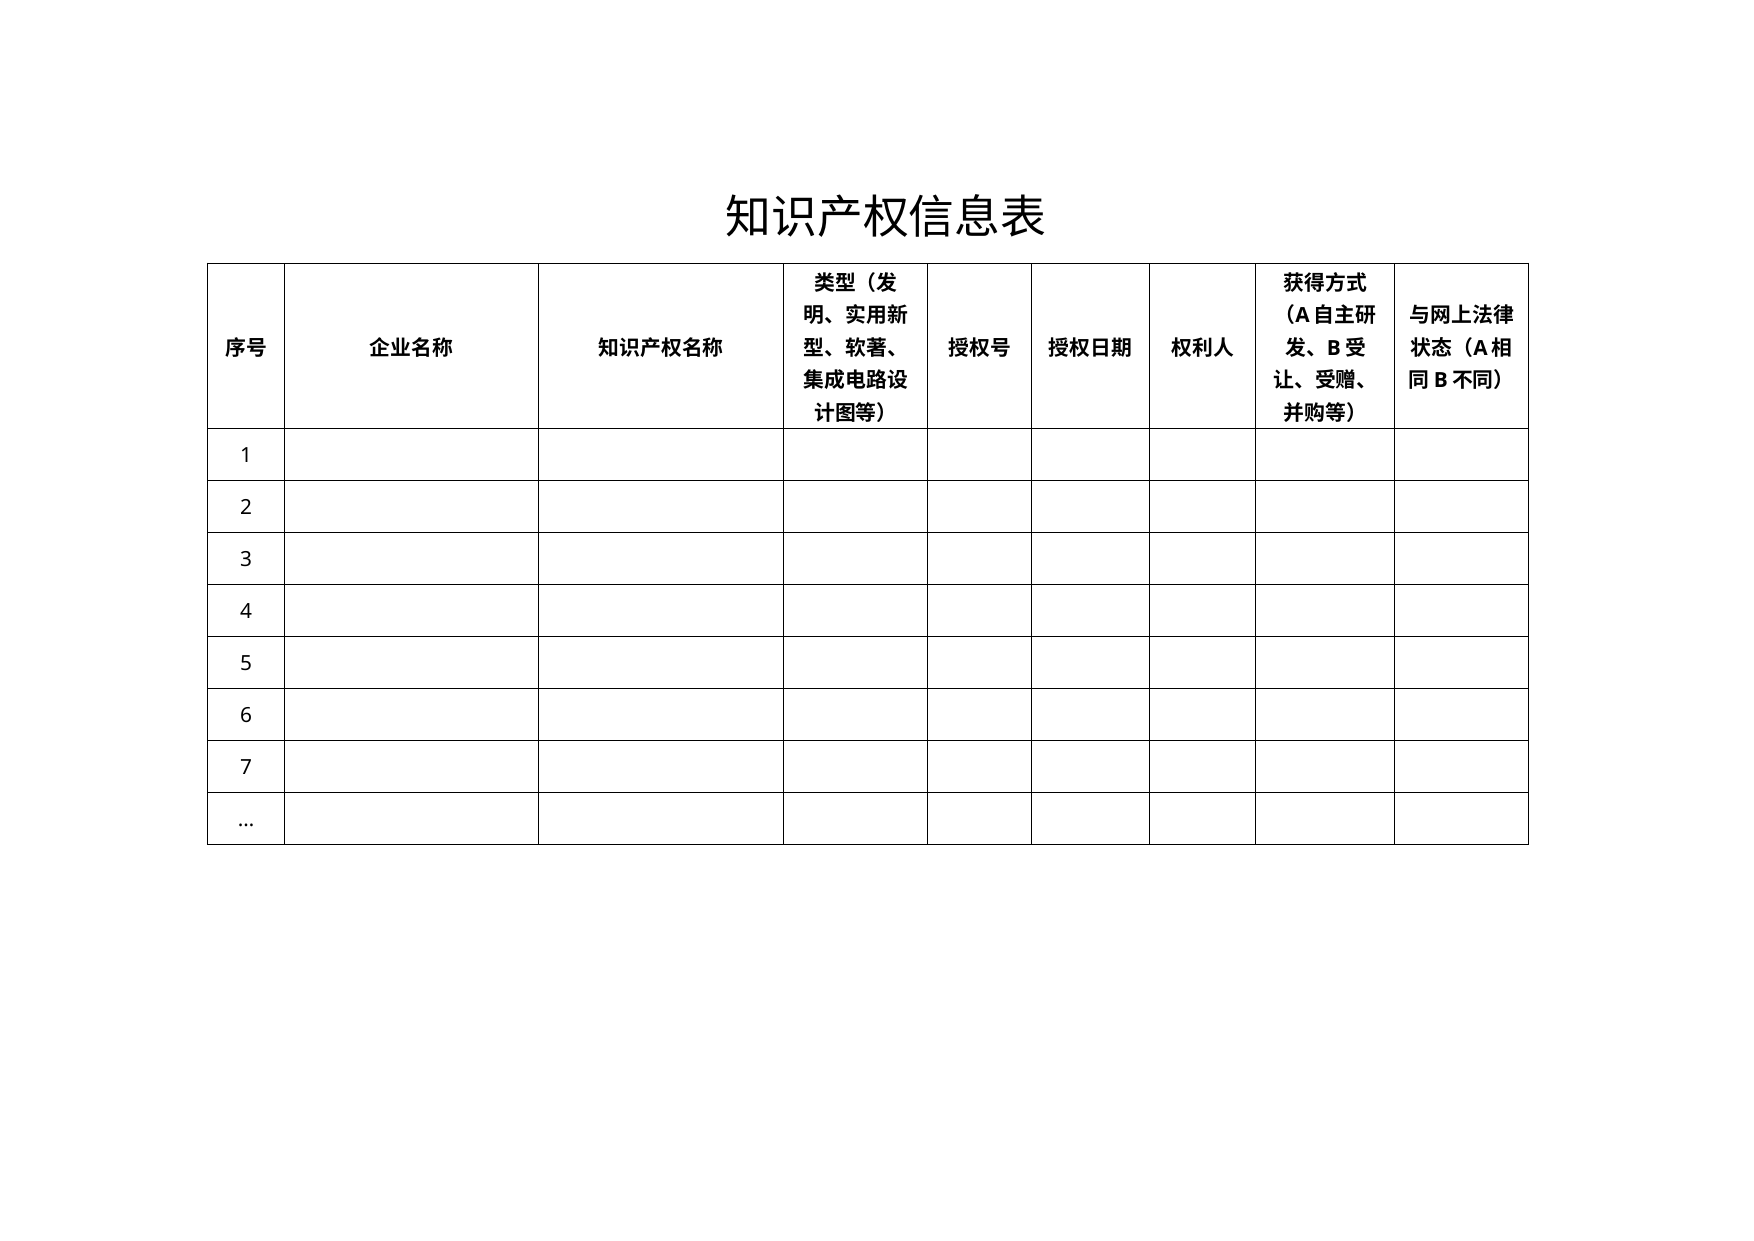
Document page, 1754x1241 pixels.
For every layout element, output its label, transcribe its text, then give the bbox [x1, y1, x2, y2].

table_cell [1032, 637, 1149, 688]
table_cell [784, 429, 927, 480]
table_cell 2 [208, 481, 284, 532]
table_cell [1150, 689, 1255, 740]
table_cell [1032, 689, 1149, 740]
table_cell [285, 481, 538, 532]
table_cell 3 [208, 533, 284, 584]
table_header 授权日期 [1032, 264, 1149, 428]
table_cell [539, 429, 783, 480]
table_cell [1256, 741, 1394, 792]
table_cell [1395, 585, 1528, 636]
table_cell [539, 741, 783, 792]
table_cell 5 [208, 637, 284, 688]
table_cell [928, 741, 1031, 792]
table_cell 4 [208, 585, 284, 636]
table_cell [928, 429, 1031, 480]
table_cell [1395, 481, 1528, 532]
table_cell [1256, 429, 1394, 480]
table_header 获得方式 （A自主研发、B受让、受赠、并购等） [1256, 264, 1394, 428]
table_cell [1150, 481, 1255, 532]
table_cell [1256, 481, 1394, 532]
table_cell [1395, 741, 1528, 792]
table_cell [1032, 533, 1149, 584]
table_header 类型（发明、实用新型、软著、集成电路设计图等） [784, 264, 927, 428]
table_cell [784, 793, 927, 844]
table_cell [285, 793, 538, 844]
table_header 企业名称 [285, 264, 538, 428]
table_cell [285, 741, 538, 792]
table_cell [1150, 533, 1255, 584]
table_cell [928, 637, 1031, 688]
table_cell [1150, 585, 1255, 636]
table_cell [1150, 429, 1255, 480]
table_cell [285, 533, 538, 584]
table_cell [1256, 585, 1394, 636]
table_cell [784, 481, 927, 532]
table_cell [1256, 637, 1394, 688]
table_header 知识产权名称 [539, 264, 783, 428]
table_header 与网上法律状态（A相同B不同） [1395, 264, 1528, 428]
table_cell 7 [208, 741, 284, 792]
table_cell [285, 585, 538, 636]
table_cell [1256, 689, 1394, 740]
table_cell [928, 481, 1031, 532]
table_cell [1395, 533, 1528, 584]
table_cell [928, 533, 1031, 584]
table_cell [1256, 793, 1394, 844]
table_cell [928, 585, 1031, 636]
table_cell [1032, 741, 1149, 792]
table_header 授权号 [928, 264, 1031, 428]
table_cell [784, 689, 927, 740]
table_cell [1395, 689, 1528, 740]
table_cell [1395, 429, 1528, 480]
table_cell [1395, 793, 1528, 844]
table_cell … [208, 793, 284, 844]
table_cell [1032, 585, 1149, 636]
table_cell [784, 533, 927, 584]
table_cell [784, 585, 927, 636]
table_cell 1 [208, 429, 284, 480]
table_cell [539, 689, 783, 740]
table_cell [1032, 429, 1149, 480]
table_cell [285, 637, 538, 688]
table_cell [784, 741, 927, 792]
table_cell [539, 585, 783, 636]
table_cell [539, 637, 783, 688]
table_header 权利人 [1150, 264, 1255, 428]
table_cell [285, 689, 538, 740]
table_cell [1150, 741, 1255, 792]
table_cell [1395, 637, 1528, 688]
table_cell [1032, 793, 1149, 844]
table_cell [539, 533, 783, 584]
table_cell [285, 429, 538, 480]
table_cell [1032, 481, 1149, 532]
table_cell [1150, 637, 1255, 688]
table_cell [928, 689, 1031, 740]
table_cell [539, 793, 783, 844]
table_cell [1150, 793, 1255, 844]
table_header 序号 [208, 264, 284, 428]
table_cell [1256, 533, 1394, 584]
text 知识产权信息表 [218, 165, 1553, 263]
table_cell [928, 793, 1031, 844]
table_cell [784, 637, 927, 688]
table_cell 6 [208, 689, 284, 740]
table_cell [539, 481, 783, 532]
